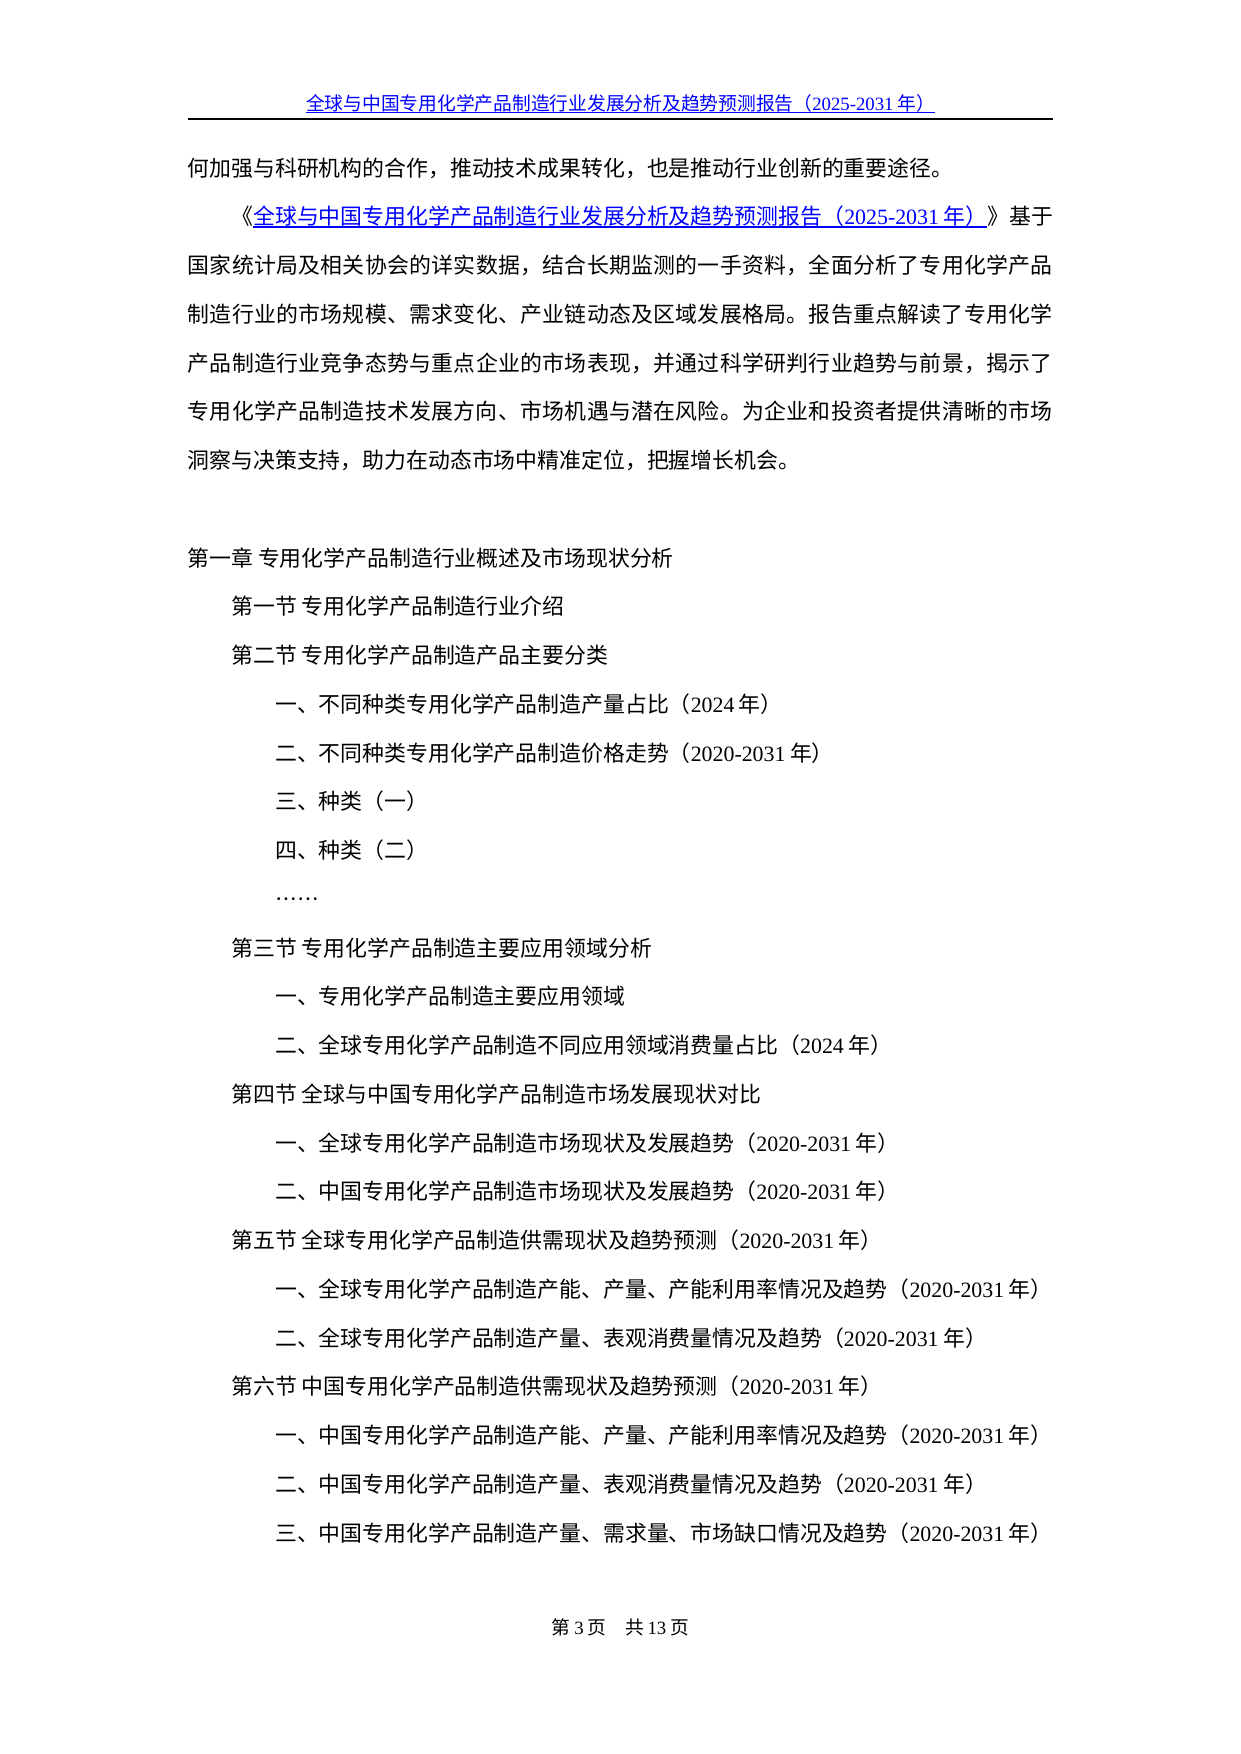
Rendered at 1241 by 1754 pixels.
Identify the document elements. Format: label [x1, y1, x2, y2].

text [187, 150, 1053, 1548]
